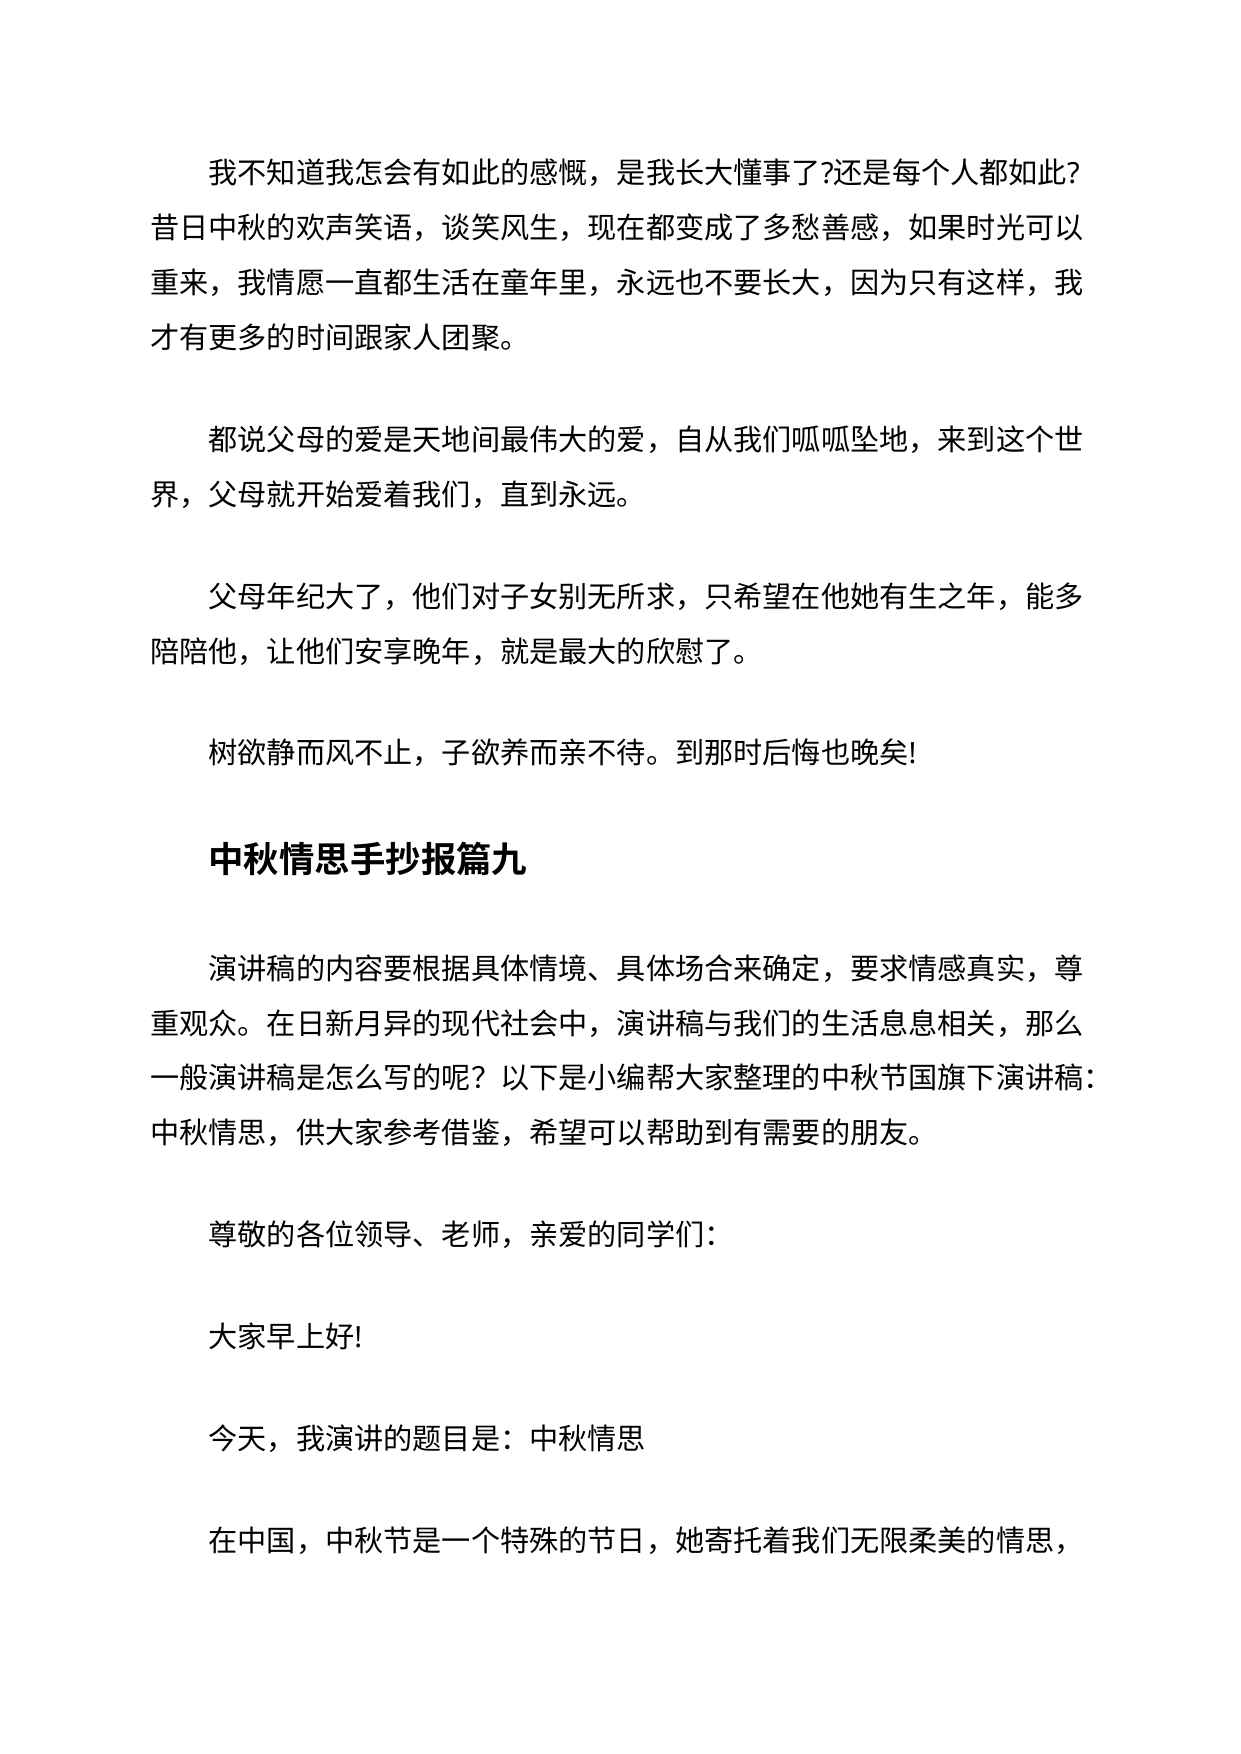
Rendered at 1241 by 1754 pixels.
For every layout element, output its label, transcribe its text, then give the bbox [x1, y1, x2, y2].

text 中秋情思手抄报篇九 [150, 832, 1090, 883]
text 今天，我演讲的题目是：中秋情思 [150, 1416, 1090, 1458]
text 尊敬的各位领导、老师，亲爱的同学们： [150, 1212, 1090, 1254]
text 大家早上好! [150, 1313, 1090, 1356]
text 树欲静而风不止，子欲养而亲不待。到那时后悔也晚矣! [150, 730, 1090, 772]
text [150, 1517, 1090, 1559]
text 演讲稿的内容要根据具体情境、具体场合来确定，要求情感真实，尊重观众。在日新月异的现代社会中，演讲稿与我们的生活息息相关，那么一般演讲稿是怎么写的呢？以下是小编帮大家整理的中秋节国旗下演讲稿：中秋情思，供大家参考借鉴，希望可以帮助到有需要的朋友。 [150, 945, 1090, 1152]
text 父母年纪大了，他们对子女别无所求，只希望在他她有生之年，能多陪陪他，让他们安享晚年，就是最大的欣慰了。 [150, 573, 1090, 670]
text 我不知道我怎会有如此的感慨，是我长大懂事了?还是每个人都如此?昔日中秋的欢声笑语，谈笑风生，现在都变成了多愁善感，如果时光可以重来，我情愿一直都生活在童年里，永远也不要长大，因为只有这样，我才有更多的时间跟家人团聚。 [150, 150, 1090, 357]
text 都说父母的爱是天地间最伟大的爱，自从我们呱呱坠地，来到这个世界，父母就开始爱着我们，直到永远。 [150, 417, 1090, 514]
